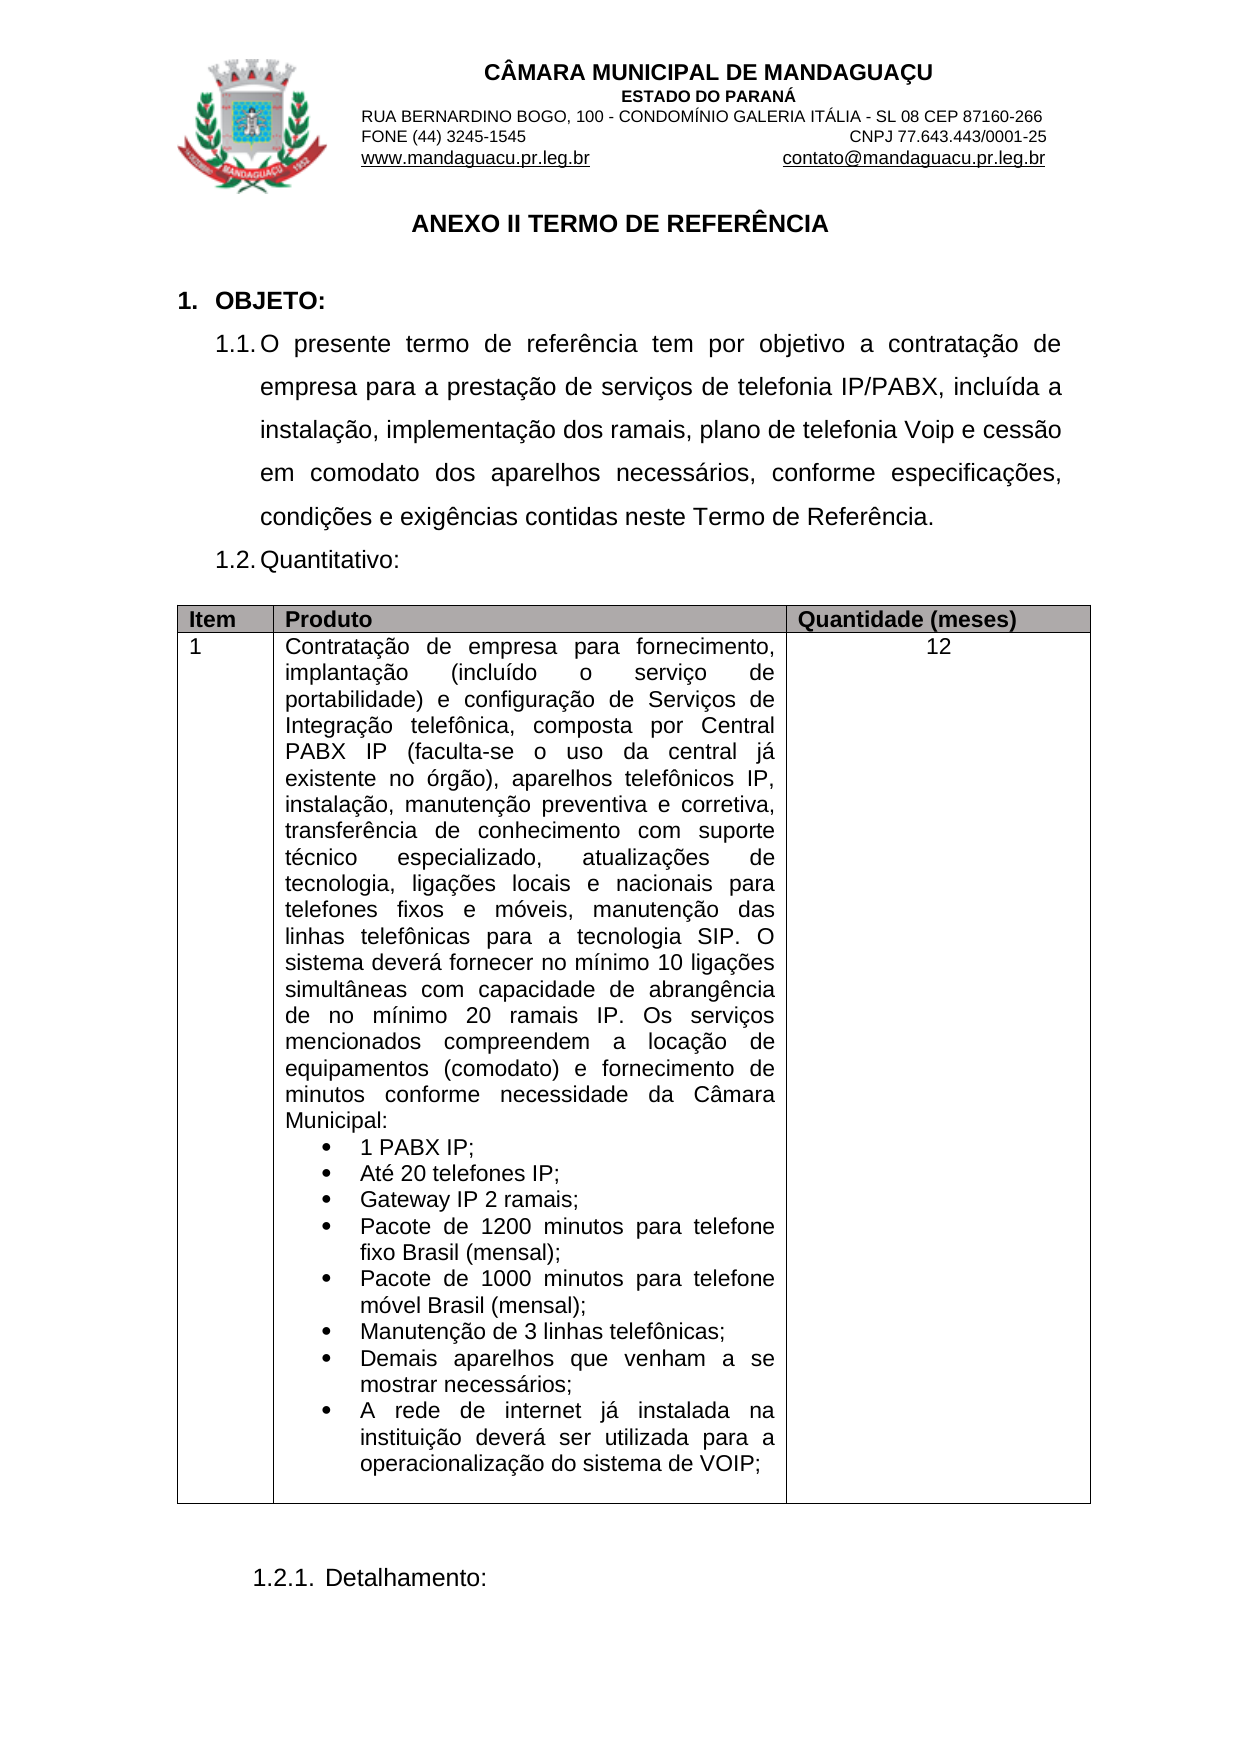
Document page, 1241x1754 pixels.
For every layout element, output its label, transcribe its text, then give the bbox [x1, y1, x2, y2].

table_header Produto [274, 606, 786, 632]
list Quantitativo: [215, 545, 1063, 573]
table_header Item [178, 606, 273, 632]
picture [177, 59, 328, 194]
table_header Quantidade (meses) [787, 606, 1090, 632]
list Detalhamento: [252, 1563, 1063, 1592]
table_cell 12 [787, 633, 1090, 1503]
list OBJETO: [177, 286, 1063, 315]
table_cell Contratação de empresa para fornecimento, implantação (incluído o serviço de portabilidade) e configuração de Serviços de Integração telefônica, composta por Central PABX IP (faculta-se o uso da central já existente no órgão), aparelhos telefônicos IP, instalação, manutenção preventiva e corretiva, transferência de conhecimento com suporte técnico especializado, atualizações de tecnologia, ligações locais e nacionais para telefones fixos e móveis, manutenção das linhas telefônicas para a tecnologia SIP. O sistema deverá fornecer no mínimo 10 ligações simultâneas com capacidade de abrangência de no mínimo 20 ramais IP. Os serviços mencionados compreendem a locação de equipamentos (comodato) e fornecimento de minutos conforme necessidade da Câmara Municipal: 1 PABX IP; Até 20 telefones IP; Gateway IP 2 ramais; Pacote de 1200 minutos para telefone fixo Brasil (mensal); Pacote de 1000 minutos para telefone móvel Brasil (mensal); Manutenção de 3 linhas telefônicas; Demais aparelhos que venham a se mostrar necessários; A rede de internet já instalada na instituição deverá ser utilizada para a operacionalização do sistema de VOIP; [274, 633, 786, 1503]
list O presente termo de referência tem por objetivo a contratação de empresa para a prestação de serviços de telefonia IP/PABX, incluída a instalação, implementação dos ramais, plano de telefonia Voip e cessão em comodato dos aparelhos necessários, conforme especificações, condições e exigências contidas neste Termo de Referência. [215, 329, 1063, 530]
table_cell 1 [178, 633, 273, 1503]
text ANEXO II TERMO DE REFERÊNCIA [177, 148, 1063, 238]
